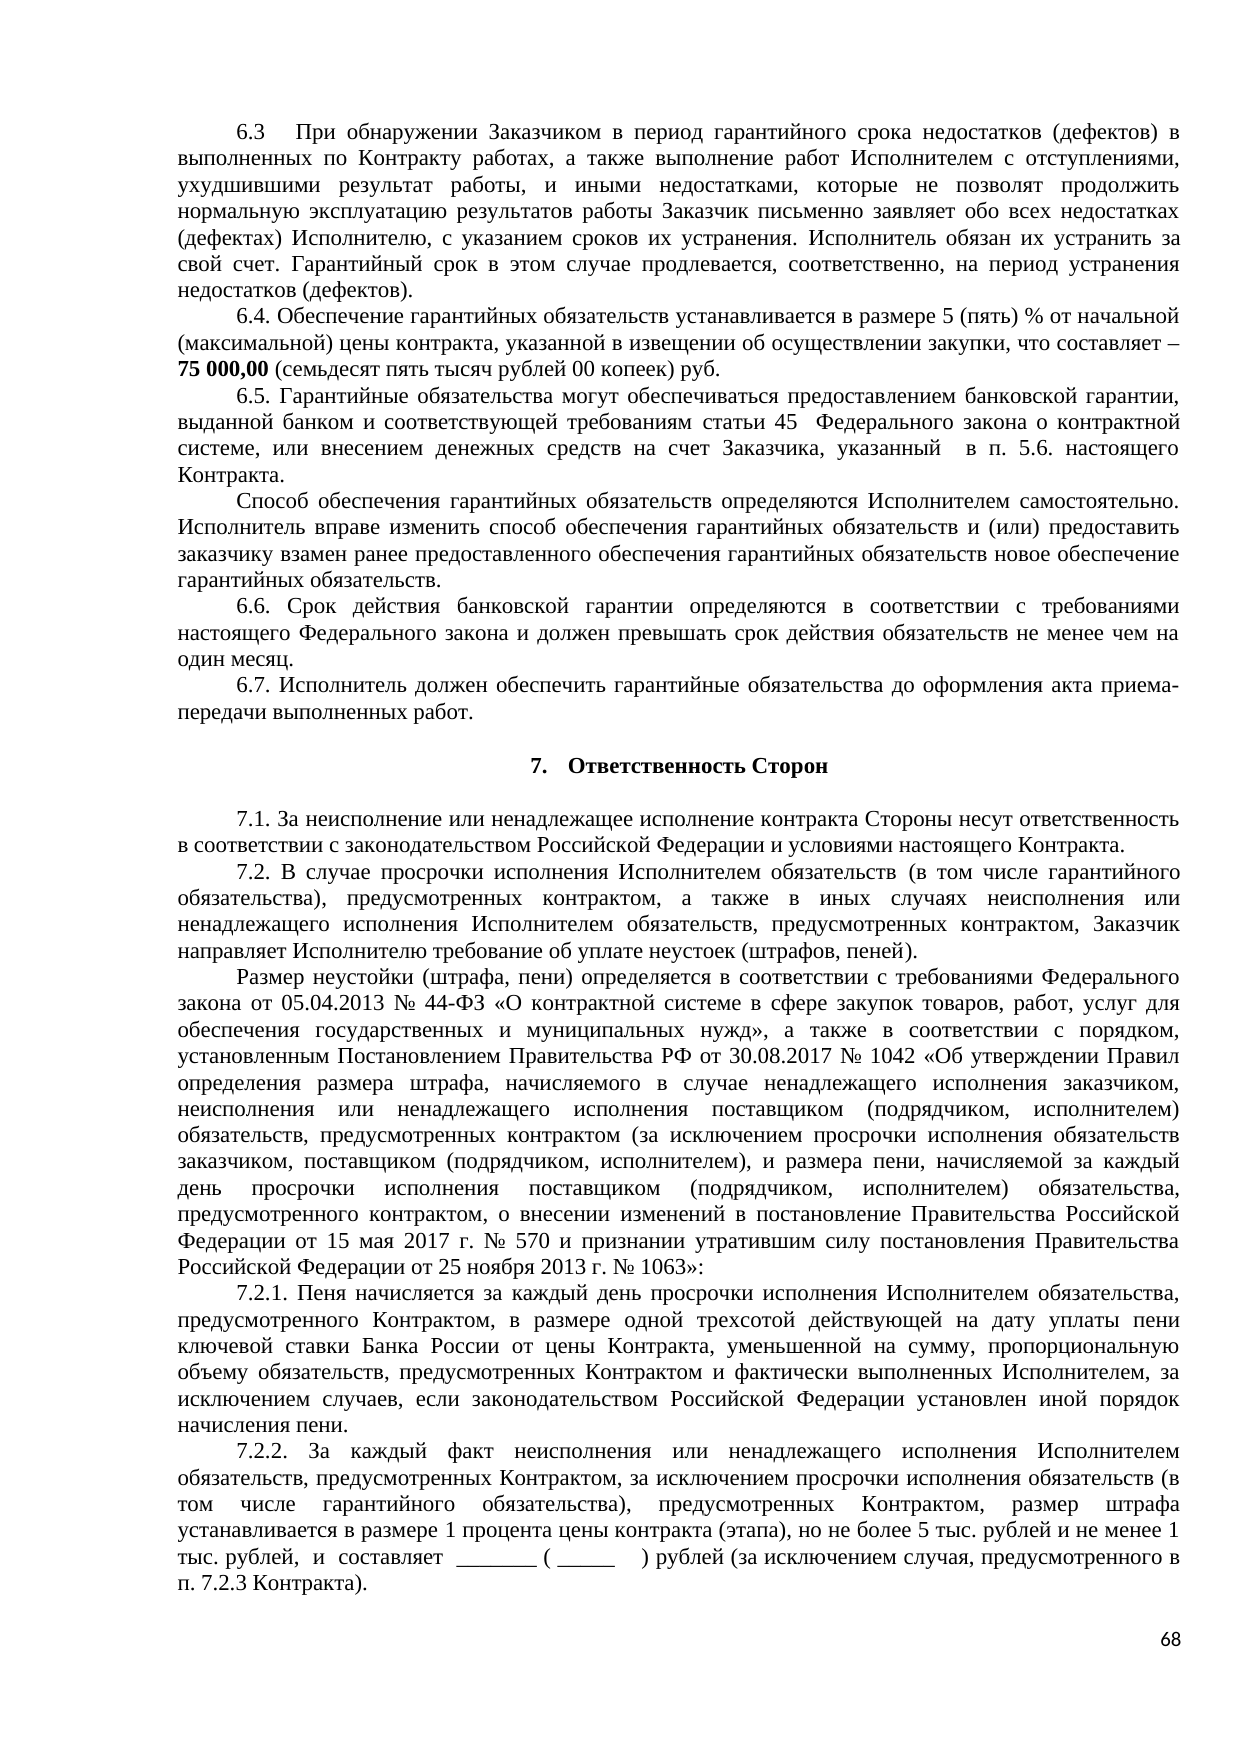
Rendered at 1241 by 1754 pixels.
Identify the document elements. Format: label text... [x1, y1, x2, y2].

text 7.2.1. Пеня начисляется за каждый день просрочки исполнения Исполнителем обязательства, предусмотренного Контрактом, в размере одной трехсотой действующей на дату уплаты пени ключевой ставки Банка России от цены Контракта, уменьшенной на сумму, пропорциональную объему обязательств, предусмотренных Контрактом и фактически выполненных Исполнителем, за исключением случаев, если законодательством Российской Федерации установлен иной порядок начисления пени. [177, 1279, 1181, 1437]
text 6.3 При обнаружении Заказчиком в период гарантийного срока недостатков (дефектов) в выполненных по Контракту работах, а также выполнение работ Исполнителем с отступлениями, ухудшившими результат работы, и иными недостатками, которые не позволят продолжить нормальную эксплуатацию результатов работы Заказчик письменно заявляет обо всех недостатках (дефектах) Исполнителю, с указанием сроков их устранения. Исполнитель обязан их устранить за свой счет. Гарантийный срок в этом случае продлевается, соответственно, на период устранения недостатков (дефектов). [177, 118, 1181, 303]
text Способ обеспечения гарантийных обязательств определяются Исполнителем самостоятельно. Исполнитель вправе изменить способ обеспечения гарантийных обязательств и (или) предоставить заказчику взамен ранее предоставленного обеспечения гарантийных обязательств новое обеспечение гарантийных обязательств. [177, 487, 1181, 592]
text Размер неустойки (штрафа, пени) определяется в соответствии с требованиями Федерального закона от 05.04.2013 № 44-ФЗ «О контрактной системе в сфере закупок товаров, работ, услуг для обеспечения государственных и муниципальных нужд», а также в соответствии с порядком, установленным Постановлением Правительства РФ от 30.08.2017 № 1042 «Об утверждении Правил определения размера штрафа, начисляемого в случае ненадлежащего исполнения заказчиком, неисполнения или ненадлежащего исполнения поставщиком (подрядчиком, исполнителем) обязательств, предусмотренных контрактом (за исключением просрочки исполнения обязательств заказчиком, поставщиком (подрядчиком, исполнителем), и размера пени, начисляемой за каждый день просрочки исполнения поставщиком (подрядчиком, исполнителем) обязательства, предусмотренного контрактом, о внесении изменений в постановление Правительства Российской Федерации от 15 мая 2017 г. № 570 и признании утратившим силу постановления Правительства Российской Федерации от 25 ноября 2013 г. № 1063»: [177, 963, 1181, 1279]
list Ответственность Сторон [177, 752, 1181, 779]
text 6.6. Срок действия банковской гарантии определяются в соответствии с требованиями настоящего Федерального закона и должен превышать срок действия обязательств не менее чем на один месяц. [177, 592, 1181, 672]
text 7.2.2. За каждый факт неисполнения или ненадлежащего исполнения Исполнителем обязательств, предусмотренных Контрактом, за исключением просрочки исполнения обязательств (в том числе гарантийного обязательства), предусмотренных Контрактом, размер штрафа устанавливается в размере 1 процента цены контракта (этапа), но не более 5 тыс. рублей и не менее 1 тыс. рублей, и составляет _______ ( _____ ) рублей (за исключением случая, предусмотренного в п. 7.2.3 Контракта). [177, 1437, 1181, 1596]
text 6.7. Исполнитель должен обеспечить гарантийные обязательства до оформления акта приема-передачи выполненных работ. [177, 672, 1181, 724]
text 7.1. За неисполнение или ненадлежащее исполнение контракта Стороны несут ответственность в соответствии с законодательством Российской Федерации и условиями настоящего Контракта. [177, 805, 1181, 858]
text 6.5. Гарантийные обязательства могут обеспечиваться предоставлением банковской гарантии, выданной банком и соответствующей требованиям статьи 45 Федерального закона о контрактной системе, или внесением денежных средств на счет Заказчика, указанный в п. 5.6. настоящего Контракта. [177, 382, 1181, 487]
text 6.4. Обеспечение гарантийных обязательств устанавливается в размере 5 (пять) % от начальной (максимальной) цены контракта, указанной в извещении об осуществлении закупки, что составляет – 75 000,00 (семьдесят пять тысяч рублей 00 копеек) руб. [177, 303, 1181, 382]
text 7.2. В случае просрочки исполнения Исполнителем обязательств (в том числе гарантийного обязательства), предусмотренных контрактом, а также в иных случаях неисполнения или ненадлежащего исполнения Исполнителем обязательств, предусмотренных контрактом, Заказчик направляет Исполнителю требование об уплате неустоек (штрафов, пеней). [177, 858, 1181, 963]
